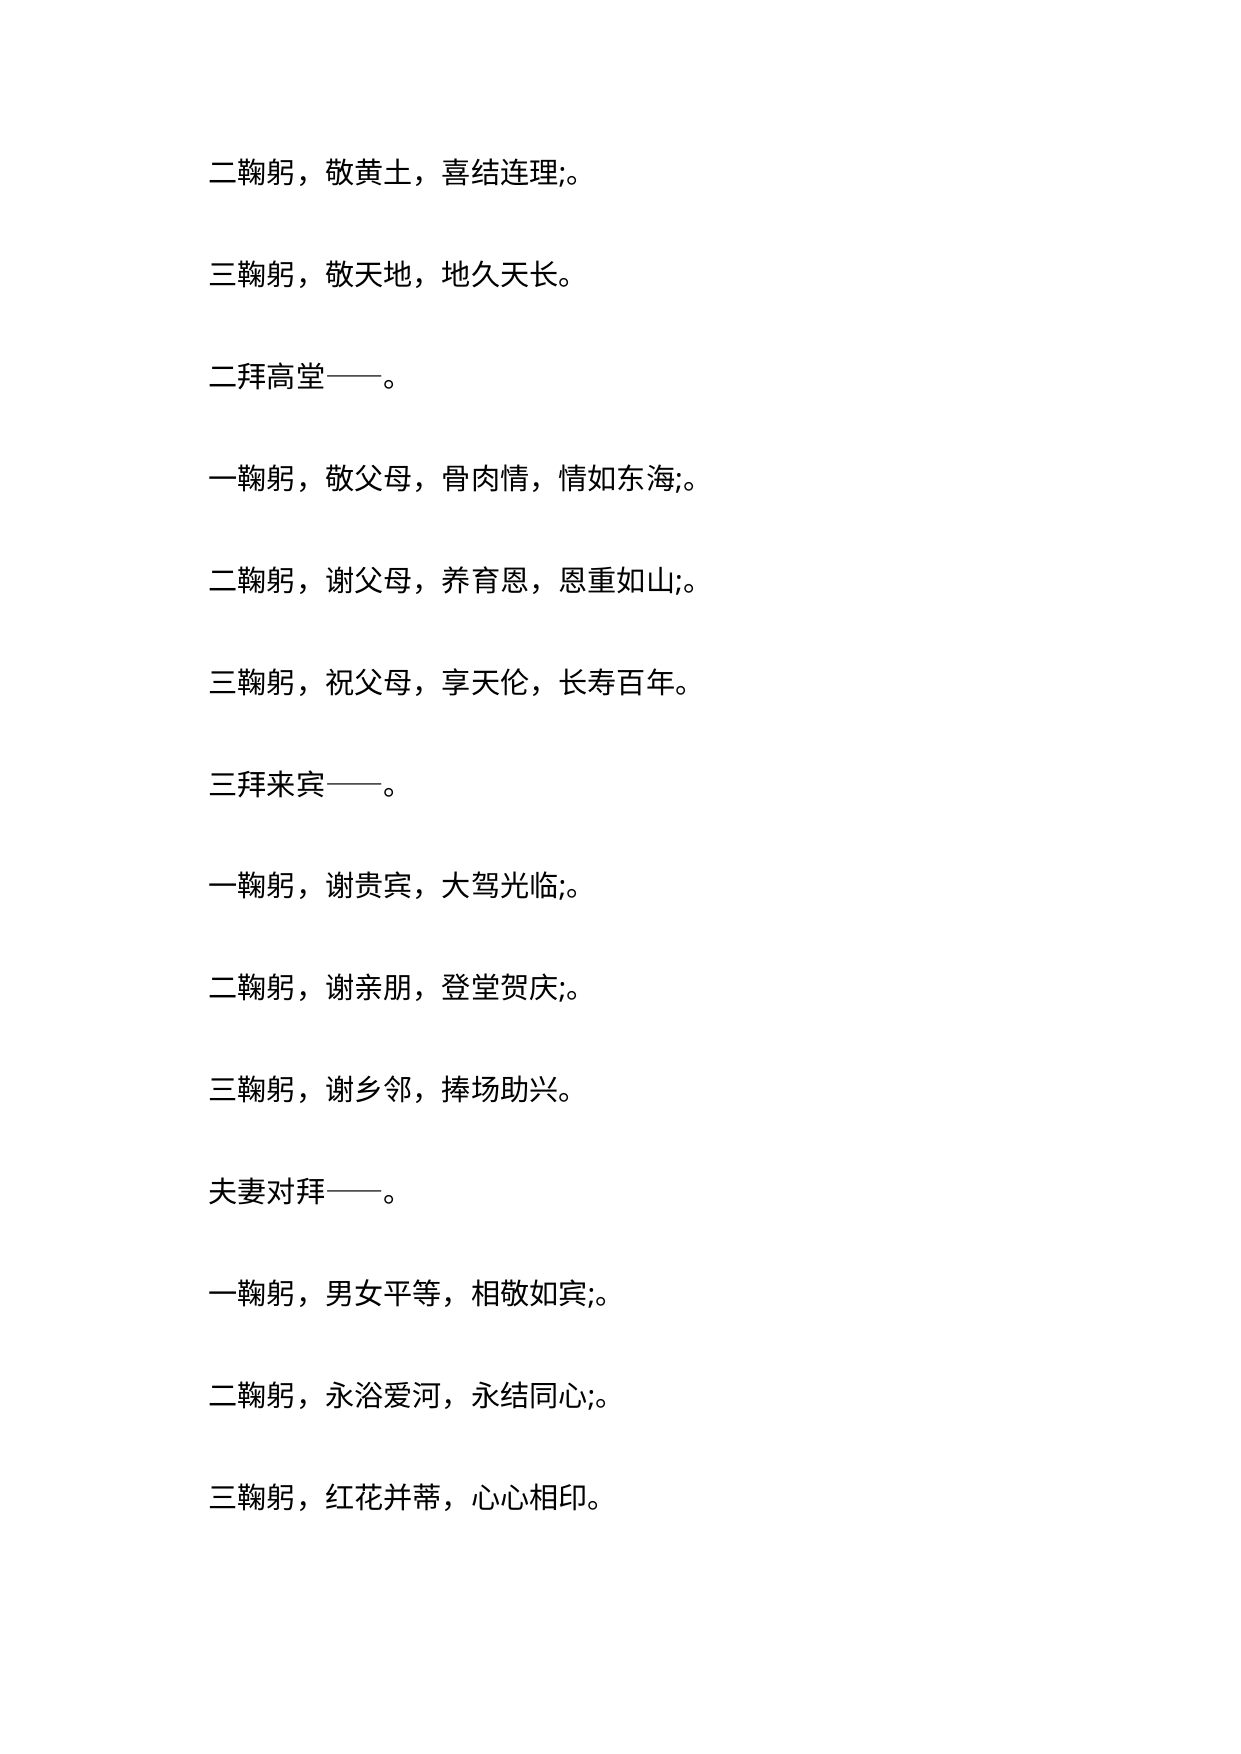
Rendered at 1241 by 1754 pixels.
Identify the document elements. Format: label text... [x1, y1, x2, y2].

text 一鞠躬，男女平等，相敬如宾;。 [150, 1271, 1090, 1313]
text 二鞠躬，敬黄土，喜结连理;。 [150, 150, 1090, 192]
text 二鞠躬，谢亲朋，登堂贺庆;。 [150, 965, 1090, 1007]
text 三拜来宾——。 [150, 761, 1090, 803]
text 三鞠躬，谢乡邻，捧场助兴。 [150, 1067, 1090, 1109]
text 夫妻对拜——。 [150, 1169, 1090, 1211]
text 三鞠躬，敬天地，地久天长。 [150, 252, 1090, 294]
text 二拜高堂——。 [150, 354, 1090, 396]
text 一鞠躬，敬父母，骨肉情，情如东海;。 [150, 456, 1090, 498]
text 三鞠躬，祝父母，享天伦，长寿百年。 [150, 659, 1090, 702]
text 二鞠躬，谢父母，养育恩，恩重如山;。 [150, 557, 1090, 600]
text 二鞠躬，永浴爱河，永结同心;。 [150, 1372, 1090, 1415]
text 三鞠躬，红花并蒂，心心相印。 [150, 1474, 1090, 1517]
text 一鞠躬，谢贵宾，大驾光临;。 [150, 863, 1090, 905]
